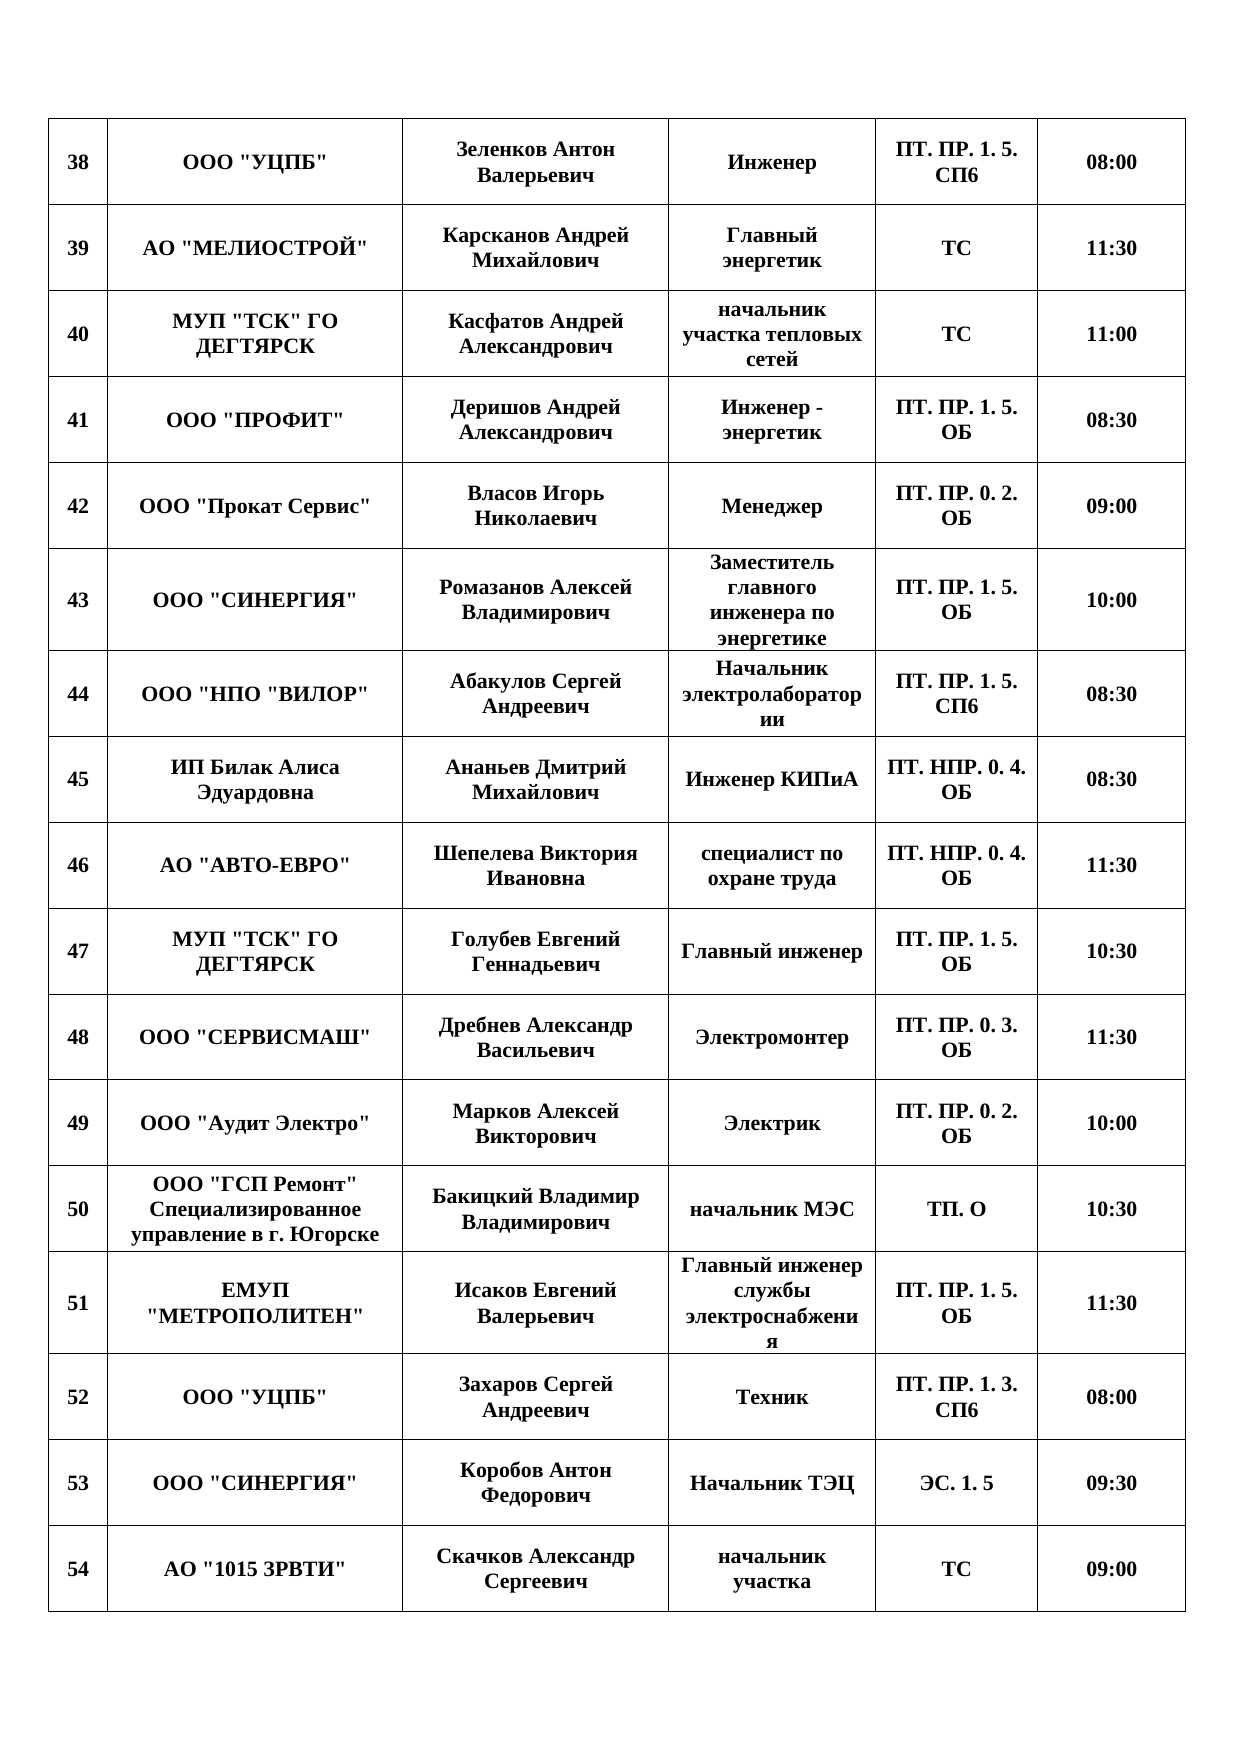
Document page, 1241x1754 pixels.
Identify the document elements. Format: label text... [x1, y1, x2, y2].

table_cell Техник [669, 1354, 875, 1439]
table_cell Начальник ТЭЦ [669, 1440, 875, 1525]
table_cell ПТ. ПР. 1. 3. СП6 [876, 1354, 1037, 1439]
table_cell 44 [49, 651, 107, 736]
table_cell 54 [49, 1526, 107, 1611]
table_cell 11:30 [1038, 823, 1185, 907]
table_cell ЕМУП "МЕТРОПОЛИТЕН" [108, 1252, 402, 1353]
table_cell ПТ. ПР. 1. 5. ОБ [876, 549, 1037, 650]
table_cell ПТ. НПР. 0. 4. ОБ [876, 737, 1037, 822]
table_cell Менеджер [669, 463, 875, 548]
table_cell 08:30 [1038, 651, 1185, 736]
table_cell Главный инженер службы электроснабжения [669, 1252, 875, 1353]
table_cell 11:30 [1038, 1252, 1185, 1353]
table_cell 09:30 [1038, 1440, 1185, 1525]
table_cell 50 [49, 1166, 107, 1251]
table_cell Электрик [669, 1080, 875, 1165]
table_cell Электромонтер [669, 995, 875, 1079]
table_cell ТС [876, 205, 1037, 290]
table_cell ПТ. ПР. 0. 2. ОБ [876, 1080, 1037, 1165]
table_cell ООО "ГСП Ремонт" Специализированное управление в г. Югорске [108, 1166, 402, 1251]
table_cell 40 [49, 291, 107, 376]
table_cell АО "МЕЛИОСТРОЙ" [108, 205, 402, 290]
table_cell ПТ. ПР. 0. 3. ОБ [876, 995, 1037, 1079]
table_cell Скачков Александр Сергеевич [403, 1526, 668, 1611]
table_cell 08:30 [1038, 737, 1185, 822]
table_cell ООО "СИНЕРГИЯ" [108, 549, 402, 650]
table_cell Инженер [669, 119, 875, 204]
table_cell 52 [49, 1354, 107, 1439]
table_cell 53 [49, 1440, 107, 1525]
table_cell Голубев Евгений Геннадьевич [403, 909, 668, 993]
table_cell ПТ. ПР. 1. 5. ОБ [876, 1252, 1037, 1353]
table_cell 08:00 [1038, 1354, 1185, 1439]
table_cell ПТ. ПР. 0. 2. ОБ [876, 463, 1037, 548]
table_cell Инженер - энергетик [669, 377, 875, 462]
table_cell специалист по охране труда [669, 823, 875, 907]
table_cell ПТ. ПР. 1. 5. СП6 [876, 119, 1037, 204]
table_cell 11:00 [1038, 291, 1185, 376]
table_cell Власов Игорь Николаевич [403, 463, 668, 548]
table_cell ООО "НПО "ВИЛОР" [108, 651, 402, 736]
table_cell Карсканов Андрей Михайлович [403, 205, 668, 290]
table_cell 11:30 [1038, 205, 1185, 290]
table_cell МУП "ТСК" ГО ДЕГТЯРСК [108, 291, 402, 376]
table_cell 39 [49, 205, 107, 290]
table_cell 43 [49, 549, 107, 650]
table_cell Абакулов Сергей Андреевич [403, 651, 668, 736]
table_cell ПТ. ПР. 1. 5. ОБ [876, 909, 1037, 993]
table_cell 49 [49, 1080, 107, 1165]
table_cell Деришов Андрей Александрович [403, 377, 668, 462]
table_cell ТС [876, 291, 1037, 376]
table_cell Ромазанов Алексей Владимирович [403, 549, 668, 650]
table_cell 09:00 [1038, 1526, 1185, 1611]
table_cell Начальник электролаборатории [669, 651, 875, 736]
table_cell 51 [49, 1252, 107, 1353]
table_cell АО "АВТО-ЕВРО" [108, 823, 402, 907]
table_cell 09:00 [1038, 463, 1185, 548]
table_cell 46 [49, 823, 107, 907]
table_cell Бакицкий Владимир Владимирович [403, 1166, 668, 1251]
table_cell Касфатов Андрей Александрович [403, 291, 668, 376]
table_cell ПТ. ПР. 1. 5. СП6 [876, 651, 1037, 736]
table_cell Дребнев Александр Васильевич [403, 995, 668, 1079]
table_cell 11:30 [1038, 995, 1185, 1079]
table_cell 10:00 [1038, 549, 1185, 650]
table_cell Коробов Антон Федорович [403, 1440, 668, 1525]
table_cell Марков Алексей Викторович [403, 1080, 668, 1165]
table_cell 41 [49, 377, 107, 462]
table_cell МУП "ТСК" ГО ДЕГТЯРСК [108, 909, 402, 993]
table_cell 08:00 [1038, 119, 1185, 204]
table_cell 42 [49, 463, 107, 548]
table_cell Захаров Сергей Андреевич [403, 1354, 668, 1439]
table_cell Главный энергетик [669, 205, 875, 290]
table_cell Главный инженер [669, 909, 875, 993]
table_cell 10:30 [1038, 1166, 1185, 1251]
table_cell ООО "УЦПБ" [108, 1354, 402, 1439]
table_cell начальник МЭС [669, 1166, 875, 1251]
table_cell ООО "СИНЕРГИЯ" [108, 1440, 402, 1525]
table_cell начальник участка тепловых сетей [669, 291, 875, 376]
table_cell Инженер КИПиА [669, 737, 875, 822]
table_cell ТП. О [876, 1166, 1037, 1251]
table_cell ТС [876, 1526, 1037, 1611]
table_cell начальник участка [669, 1526, 875, 1611]
table_cell ПТ. НПР. 0. 4. ОБ [876, 823, 1037, 907]
table_cell ООО "СЕРВИСМАШ" [108, 995, 402, 1079]
table_cell Ананьев Дмитрий Михайлович [403, 737, 668, 822]
table_cell 10:00 [1038, 1080, 1185, 1165]
table_cell Зеленков Антон Валерьевич [403, 119, 668, 204]
table_cell 47 [49, 909, 107, 993]
table_cell 10:30 [1038, 909, 1185, 993]
table_cell Заместитель главного инженера по энергетике [669, 549, 875, 650]
table_cell ООО "Прокат Сервис" [108, 463, 402, 548]
table_cell ООО "УЦПБ" [108, 119, 402, 204]
table_cell 38 [49, 119, 107, 204]
table_cell ООО "Аудит Электро" [108, 1080, 402, 1165]
table_cell ИП Билак Алиса Эдуардовна [108, 737, 402, 822]
table_cell ЭС. 1. 5 [876, 1440, 1037, 1525]
table_cell 48 [49, 995, 107, 1079]
table_cell ПТ. ПР. 1. 5. ОБ [876, 377, 1037, 462]
table_cell 08:30 [1038, 377, 1185, 462]
table_cell 45 [49, 737, 107, 822]
table_cell АО "1015 ЗРВТИ" [108, 1526, 402, 1611]
table_cell ООО "ПРОФИТ" [108, 377, 402, 462]
table_cell Исаков Евгений Валерьевич [403, 1252, 668, 1353]
table_cell Шепелева Виктория Ивановна [403, 823, 668, 907]
